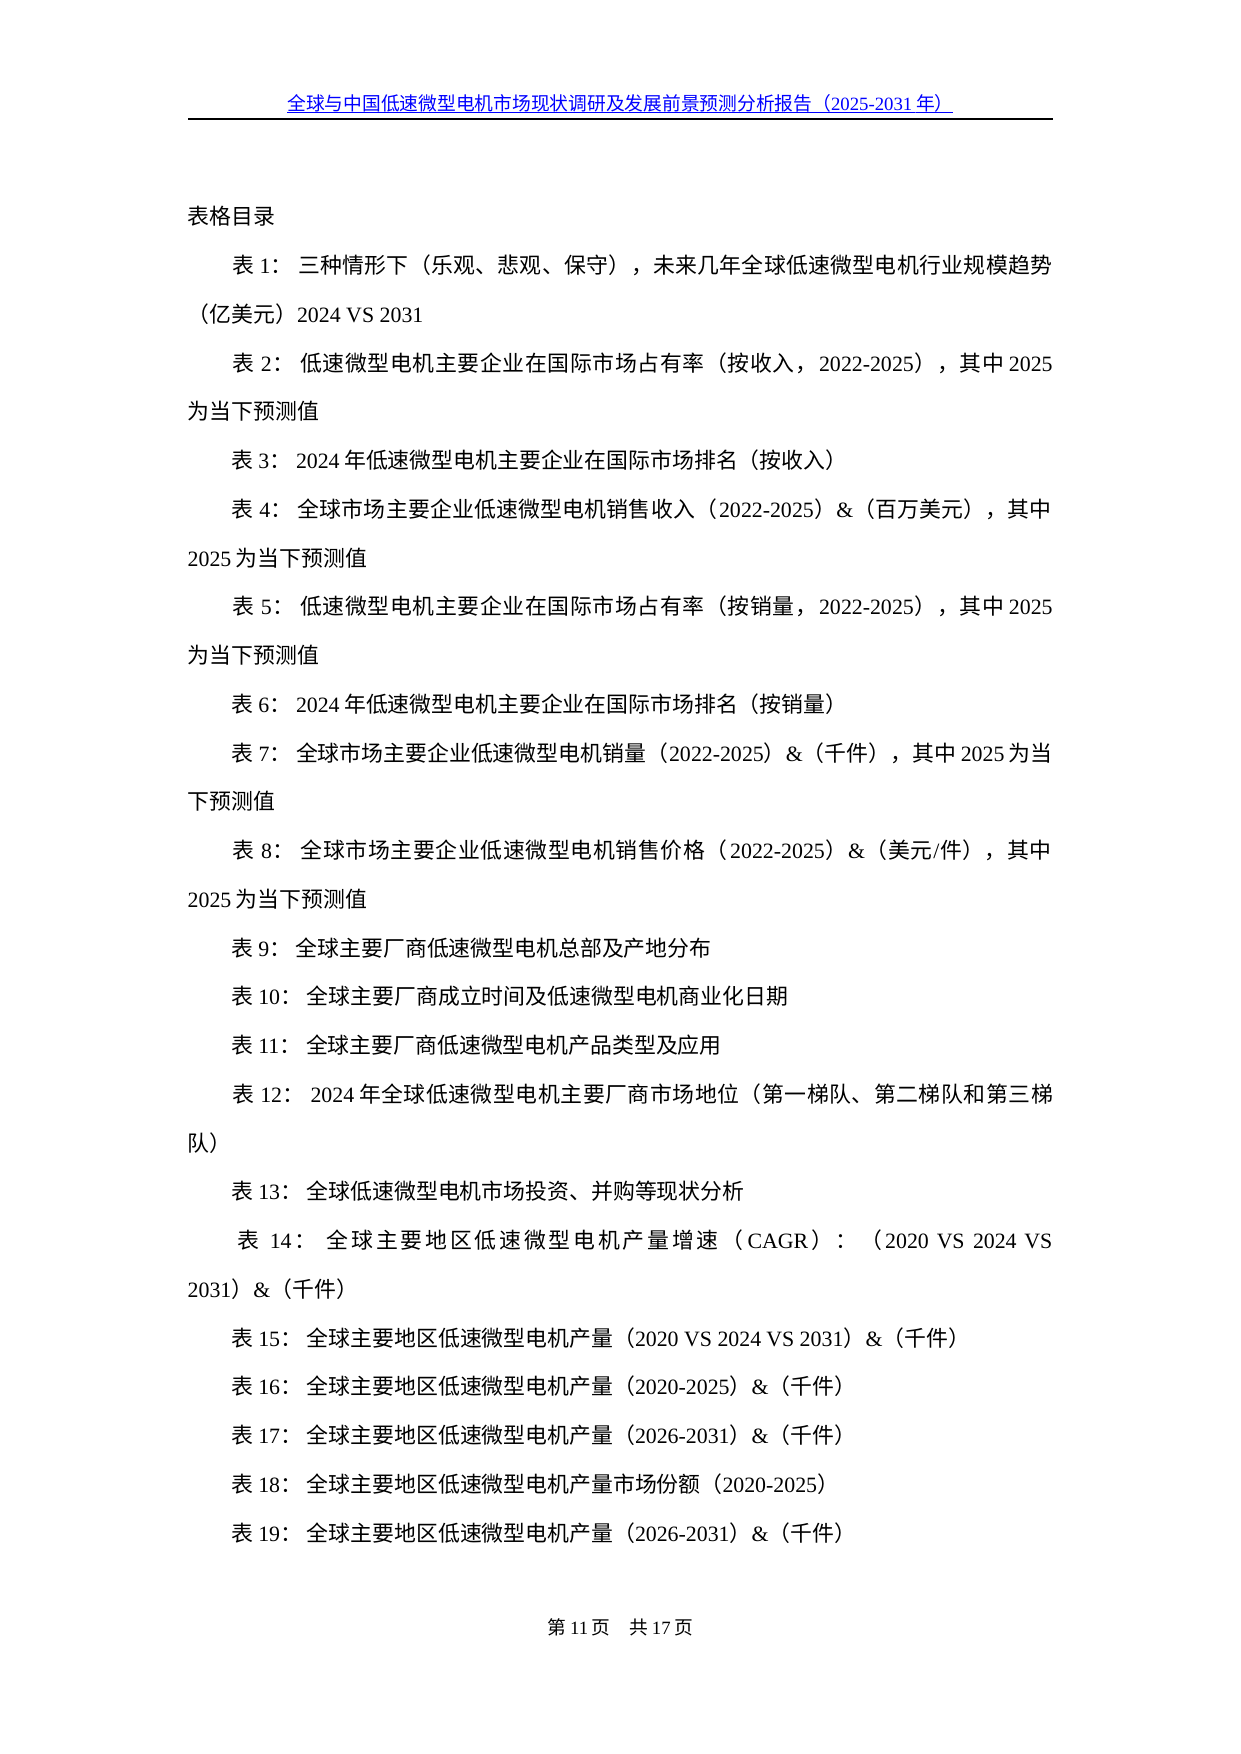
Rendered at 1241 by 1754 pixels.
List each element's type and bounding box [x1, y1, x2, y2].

text [187, 150, 1053, 1548]
